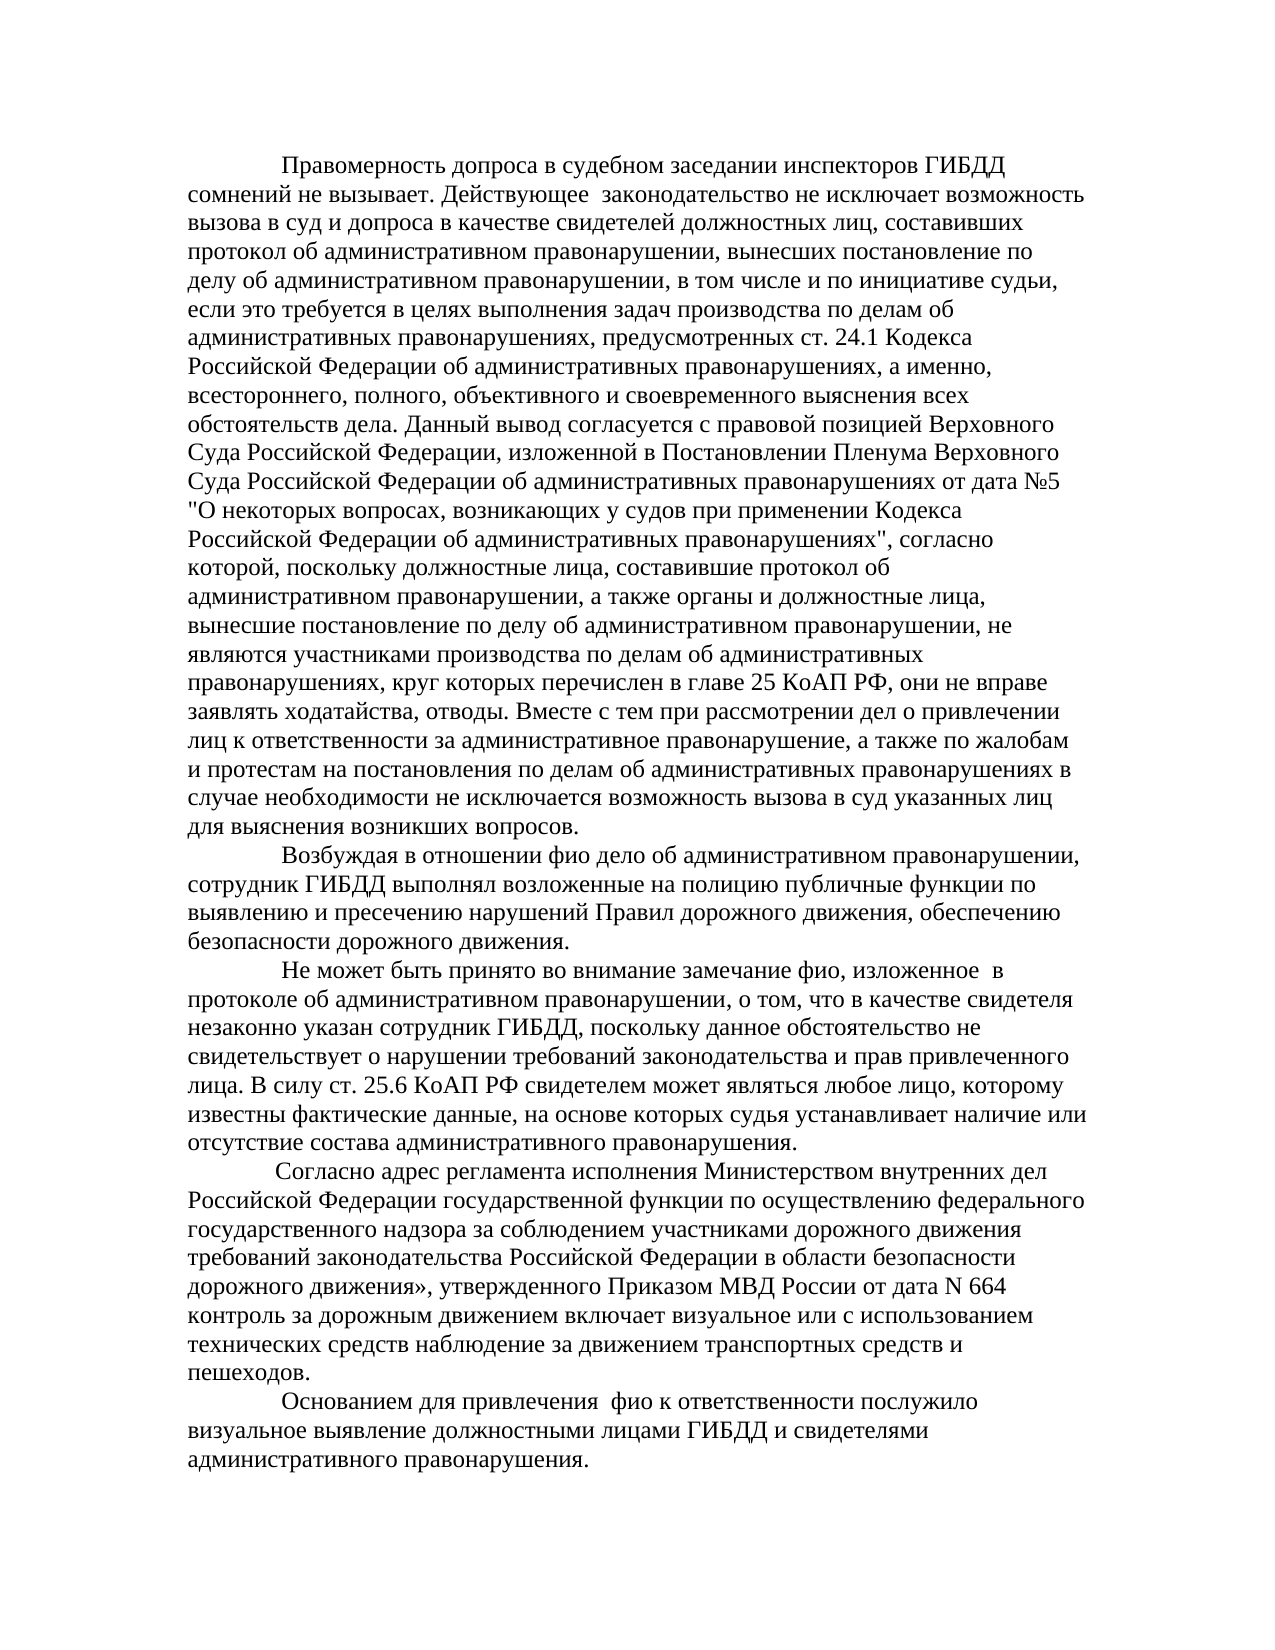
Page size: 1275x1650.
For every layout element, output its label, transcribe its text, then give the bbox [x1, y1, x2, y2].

text Правомерность допроса в судебном заседании инспекторов ГИБДД сомнений не вызывает. Действующее законодательство не исключает возможность вызова в суд и допроса в качестве свидетелей должностных лиц, составивших протокол об административном правонарушении, вынесших постановление по делу об административном правонарушении, в том числе и по инициативе судьи, если это требуется в целях выполнения задач производства по делам об административных правонарушениях, предусмотренных ст. 24.1 Кодекса Российской Федерации об административных правонарушениях, а именно, всестороннего, полного, объективного и своевременного выяснения всех обстоятельств дела. Данный вывод согласуется с правовой позицией Верховного Суда Российской Федерации, изложенной в Постановлении Пленума Верховного Суда Российской Федерации об административных правонарушениях от дата №5 "О некоторых вопросах, возникающих у судов при применении Кодекса Российской Федерации об административных правонарушениях", согласно которой, поскольку должностные лица, составившие протокол об административном правонарушении, а также органы и должностные лица, вынесшие постановление по делу об административном правонарушении, не являются участниками производства по делам об административных правонарушениях, круг которых перечислен в главе 25 КоАП РФ, они не вправе заявлять ходатайства, отводы. Вместе с тем при рассмотрении дел о привлечении лиц к ответственности за административное правонарушение, а также по жалобам и протестам на постановления по делам об административных правонарушениях в случае необходимости не исключается возможность вызова в суд указанных лиц для выяснения возникших вопросов. [187, 150, 1087, 840]
text Основанием для привлечения фио к ответственности послужило визуальное выявление должностными лицами ГИБДД и свидетелями административного правонарушения. [187, 1386, 1087, 1472]
text Возбуждая в отношении фио дело об административном правонарушении, сотрудник ГИБДД выполнял возложенные на полицию публичные функции по выявлению и пресечению нарушений Правил дорожного движения, обеспечению безопасности дорожного движения. [187, 840, 1087, 955]
text Согласно адрес регламента исполнения Министерством внутренних дел Российской Федерации государственной функции по осуществлению федерального государственного надзора за соблюдением участниками дорожного движения требований законодательства Российской Федерации в области безопасности дорожного движения», утвержденного Приказом МВД России от дата N 664 контроль за дорожным движением включает визуальное или с использованием технических средств наблюдение за движением транспортных средств и пешеходов. [187, 1156, 1087, 1386]
text Не может быть принято во внимание замечание фио, изложенное в протоколе об административном правонарушении, о том, что в качестве свидетеля незаконно указан сотрудник ГИБДД, поскольку данное обстоятельство не свидетельствует о нарушении требований законодательства и прав привлеченного лица. В силу ст. 25.6 КоАП РФ свидетелем может являться любое лицо, которому известны фактические данные, на основе которых судья устанавливает наличие или отсутствие состава административного правонарушения. [187, 955, 1087, 1156]
